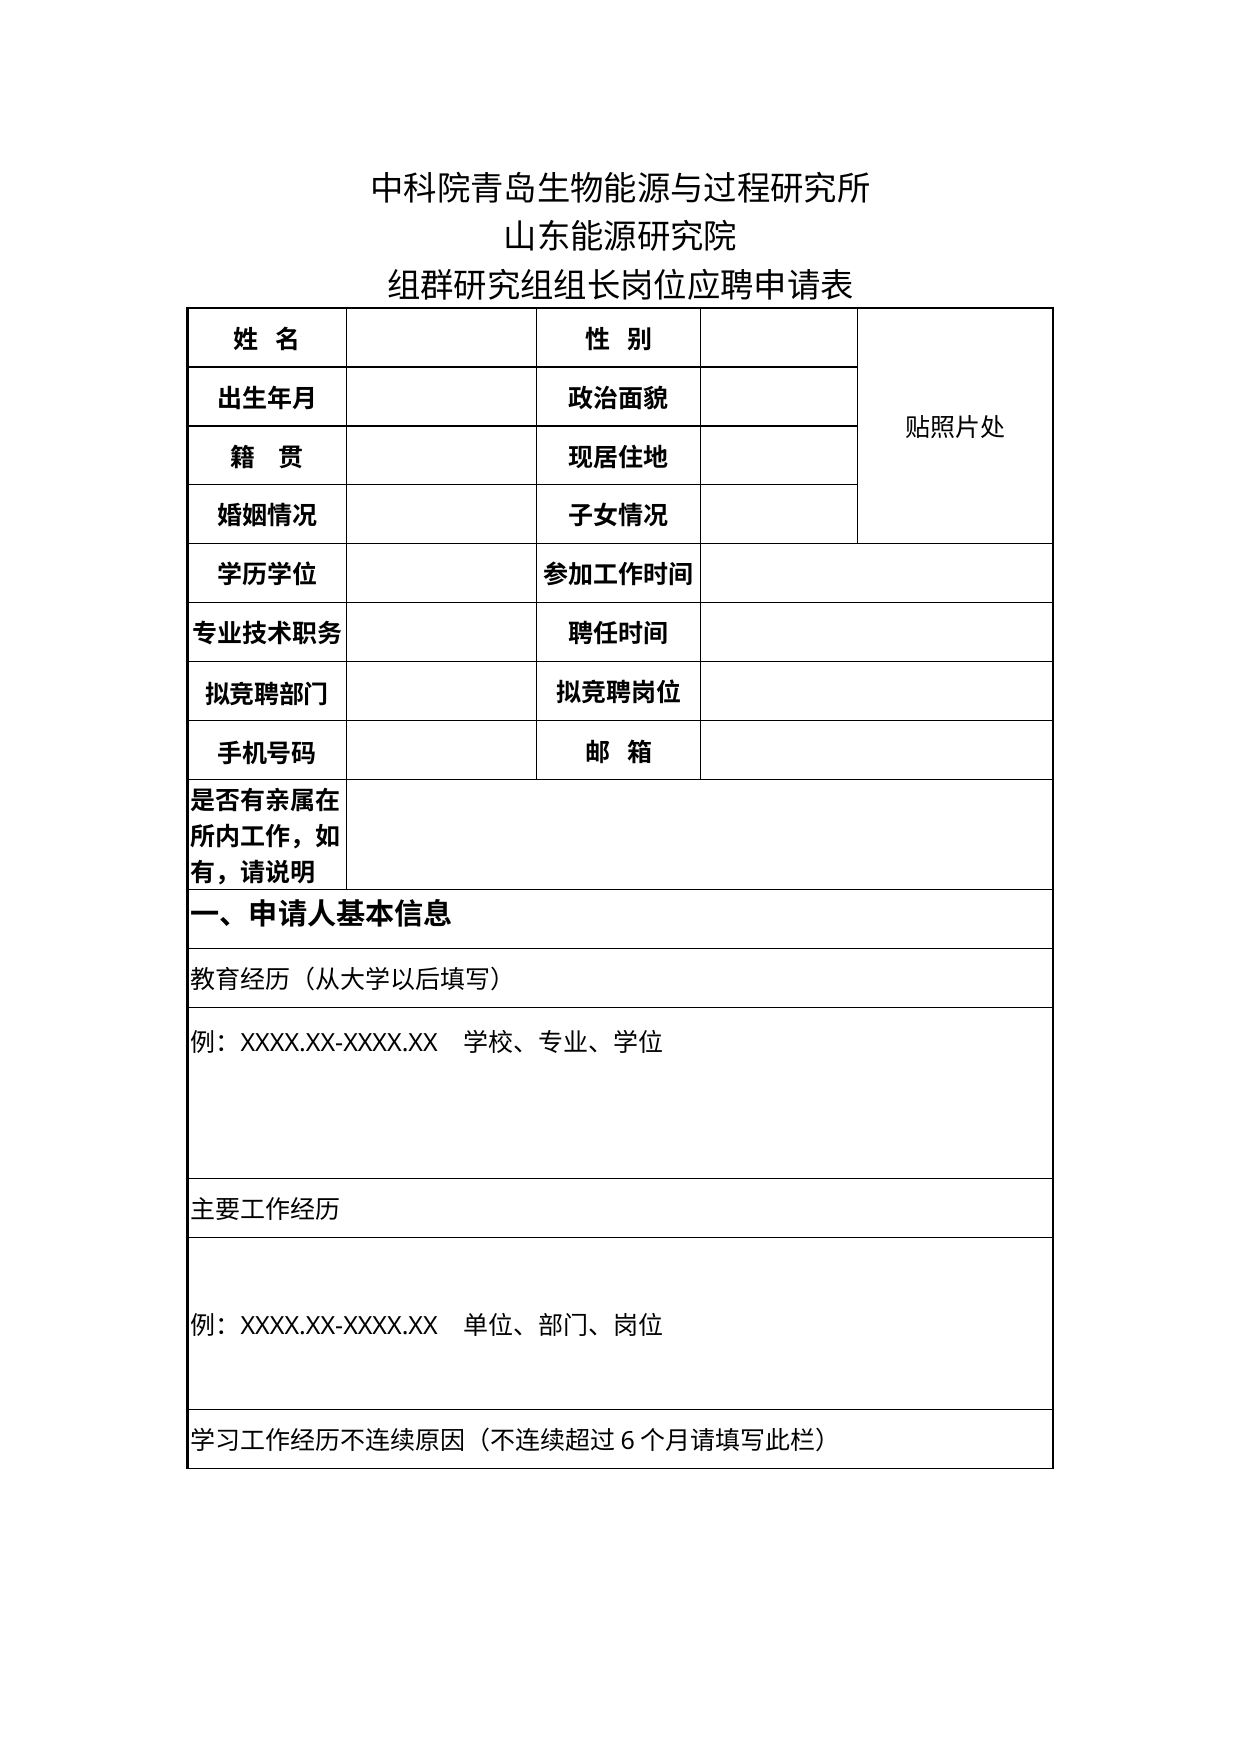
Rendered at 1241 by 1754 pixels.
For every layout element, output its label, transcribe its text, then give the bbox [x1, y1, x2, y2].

table_cell [701, 368, 857, 425]
table_cell [347, 368, 536, 425]
table_cell [701, 427, 857, 484]
table_cell [701, 662, 1052, 720]
table_cell [347, 427, 536, 484]
table_cell 邮 箱 [537, 721, 700, 779]
text 山东能源研究院 [187, 210, 1053, 258]
table_cell 例：XXXX.XX-XXXX.XX 单位、部门、岗位 [189, 1238, 1052, 1409]
text 组群研究组组长岗位应聘申请表 [187, 258, 1053, 307]
table_header [701, 309, 857, 366]
table_header 性 别 [537, 309, 700, 366]
table_cell [347, 721, 536, 779]
table_cell 例：XXXX.XX-XXXX.XX 学校、专业、学位 [189, 1008, 1052, 1178]
table_cell 现居住地 [537, 427, 700, 484]
table_cell [701, 544, 1052, 602]
table_header 贴照片处 [858, 309, 1052, 543]
table_cell [347, 544, 536, 602]
table_cell 参加工作时间 [537, 544, 700, 602]
table_cell [347, 662, 536, 720]
table_header [347, 309, 536, 366]
table_cell 出生年月 [189, 368, 346, 425]
table_cell 政治面貌 [537, 368, 700, 425]
table_cell 籍 贯 [189, 427, 346, 484]
table_cell 子女情况 [537, 485, 700, 543]
table_cell 是否有亲属在所内工作，如有，请说明 [189, 780, 346, 889]
table_cell 学习工作经历不连续原因（不连续超过6个月请填写此栏） [189, 1410, 1052, 1468]
table_cell 拟竞聘岗位 [537, 662, 700, 720]
table_cell 手机号码 [189, 721, 346, 779]
table_cell [347, 603, 536, 661]
table_header 姓 名 [189, 309, 346, 366]
table_cell [701, 485, 857, 543]
table_cell [701, 603, 1052, 661]
table_cell 婚姻情况 [189, 485, 346, 543]
table_cell [347, 485, 536, 543]
table_cell 专业技术职务 [189, 603, 346, 661]
table_cell 一、申请人基本信息 [189, 890, 1052, 948]
table_cell [347, 780, 1052, 889]
table_cell 拟竞聘部门 [189, 662, 346, 720]
table_cell 聘任时间 [537, 603, 700, 661]
table_cell [701, 721, 1052, 779]
table_cell 教育经历（从大学以后填写） [189, 949, 1052, 1007]
text 中科院青岛生物能源与过程研究所 [187, 162, 1053, 210]
table_cell 学历学位 [189, 544, 346, 602]
table_cell 主要工作经历 [189, 1179, 1052, 1237]
